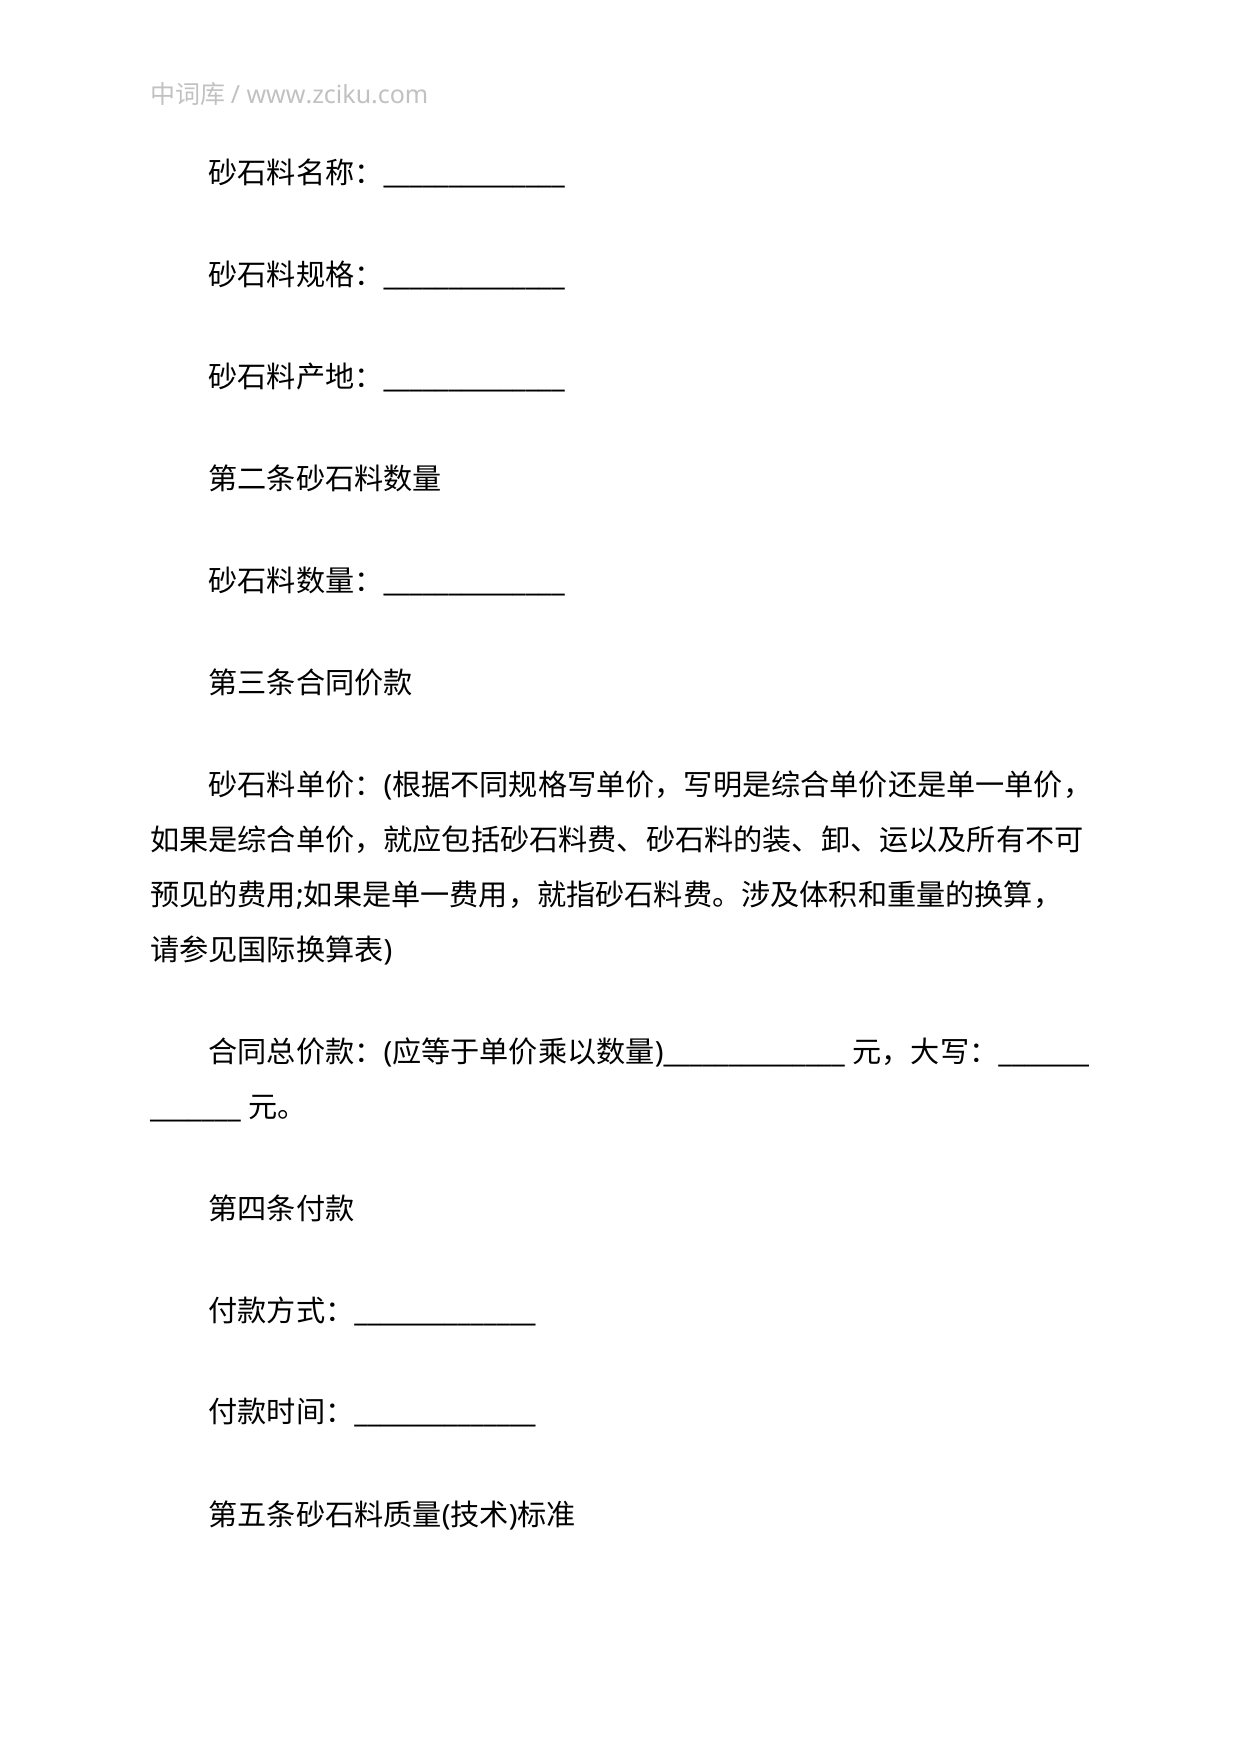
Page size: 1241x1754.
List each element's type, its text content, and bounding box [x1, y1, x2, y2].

text 砂石料单价：(根据不同规格写单价，写明是综合单价还是单一单价，如果是综合单价，就应包括砂石料费、砂石料的装、卸、运以及所有不可预见的费用;如果是单一费用，就指砂石料费。涉及体积和重量的换算，请参见国际换算表) [150, 761, 1090, 969]
text 第五条砂石料质量(技术)标准 [150, 1491, 1090, 1533]
text 砂石料规格：______________ [150, 252, 1090, 294]
text 砂石料名称：______________ [150, 150, 1090, 192]
text 第二条砂石料数量 [150, 456, 1090, 498]
text 付款方式：______________ [150, 1287, 1090, 1329]
text 合同总价款：(应等于单价乘以数量)______________ 元，大写：______________ 元。 [150, 1028, 1090, 1126]
text 付款时间：______________ [150, 1389, 1090, 1431]
text 第四条付款 [150, 1185, 1090, 1228]
text 砂石料产地：______________ [150, 354, 1090, 396]
text 第三条合同价款 [150, 660, 1090, 702]
text 砂石料数量：______________ [150, 558, 1090, 600]
